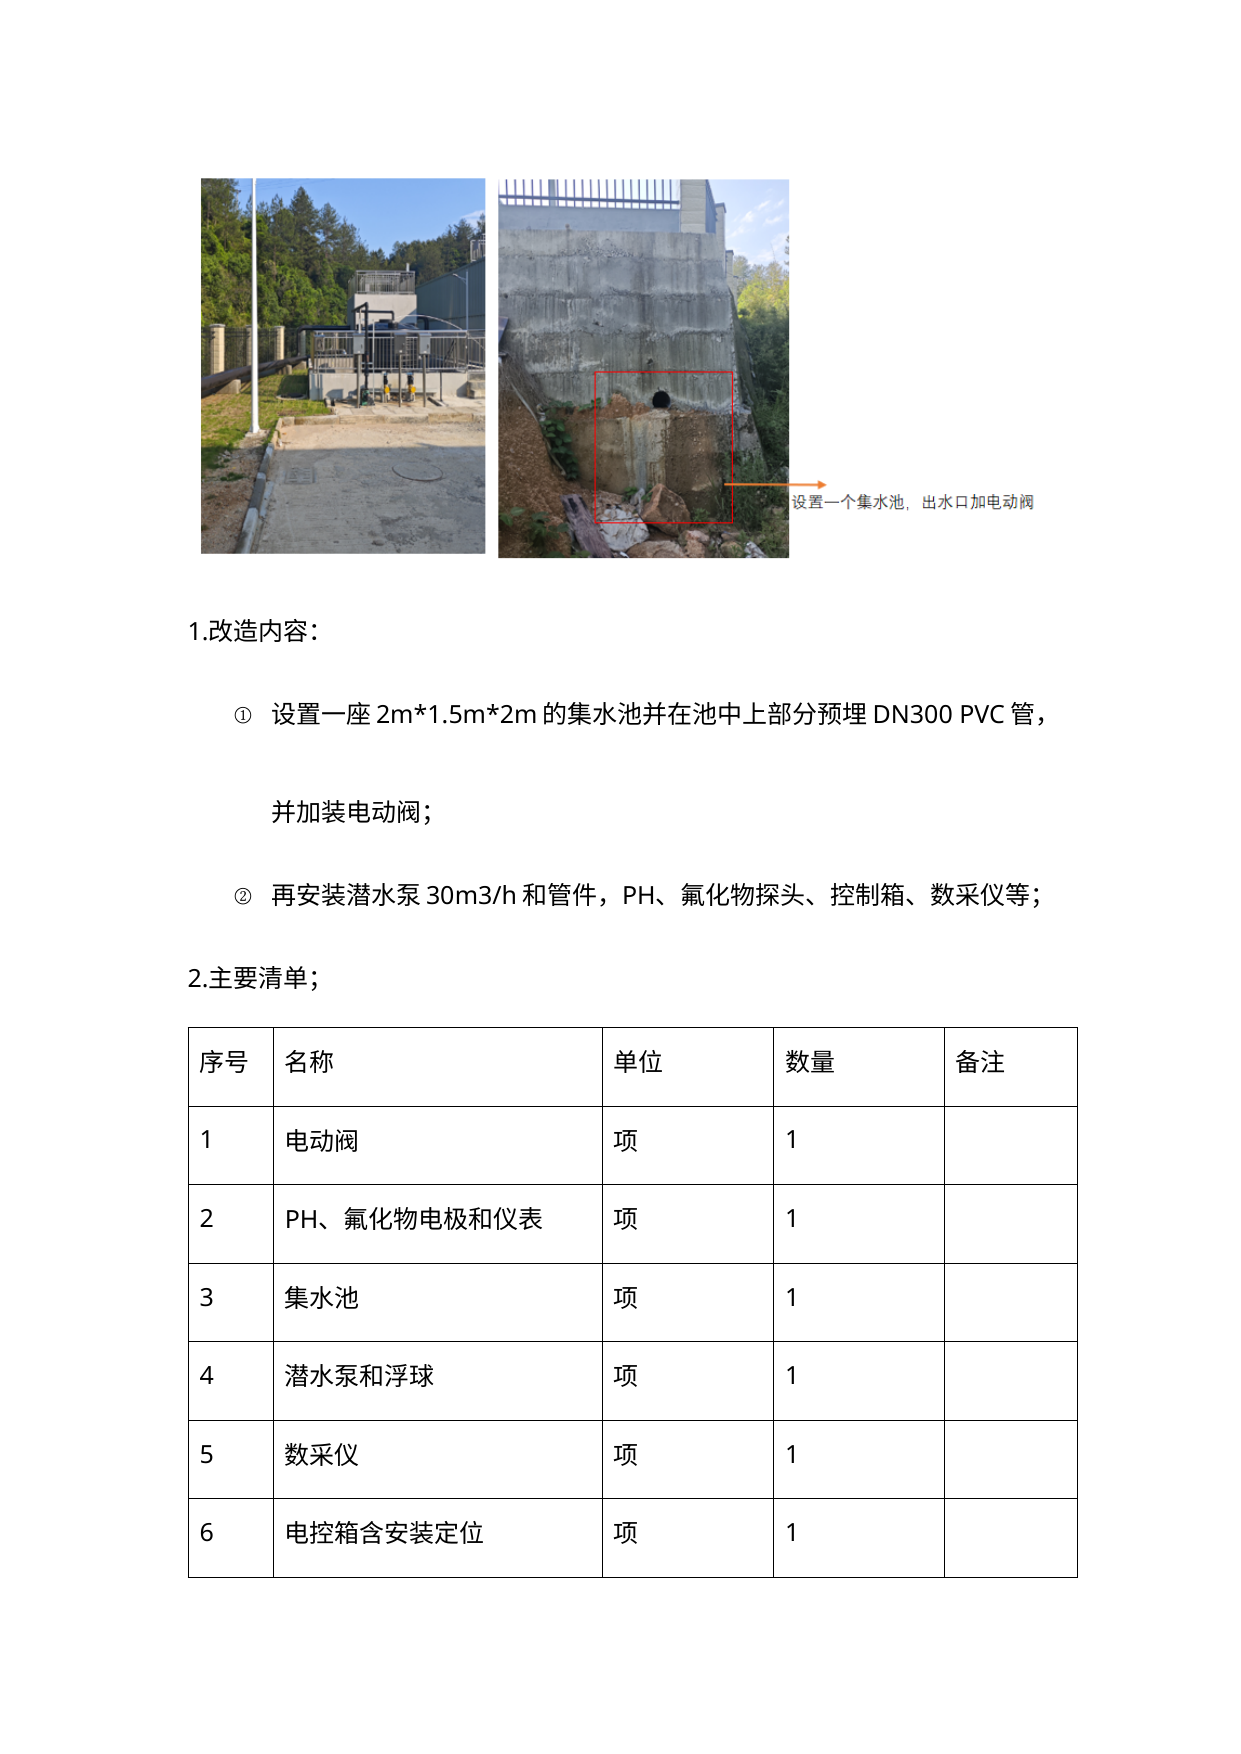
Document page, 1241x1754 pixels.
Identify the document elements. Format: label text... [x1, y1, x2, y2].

table_cell [945, 1499, 1077, 1577]
table_cell [945, 1421, 1077, 1498]
table_header 名称 [274, 1028, 602, 1106]
table_cell 1 [774, 1342, 944, 1420]
table_cell 项 [603, 1342, 773, 1420]
table_cell 项 [603, 1499, 773, 1577]
table_cell 1 [774, 1264, 944, 1341]
table_header 序号 [189, 1028, 273, 1106]
table_cell 1 [774, 1421, 944, 1498]
table_cell 5 [189, 1421, 273, 1498]
table_cell 项 [603, 1185, 773, 1263]
table_cell [945, 1107, 1077, 1184]
table_cell 数采仪 [274, 1421, 602, 1498]
table_cell 项 [603, 1421, 773, 1498]
table_cell 1 [774, 1499, 944, 1577]
table_cell 6 [189, 1499, 273, 1577]
table_cell 2 [189, 1185, 273, 1263]
table_cell 1 [774, 1107, 944, 1184]
table_cell [945, 1342, 1077, 1420]
table_cell [945, 1185, 1077, 1263]
table_cell 1 [189, 1107, 273, 1184]
list 再安装潜水泵30m3/h和管件，PH、氟化物探头、控制箱、数采仪等； [233, 861, 1053, 926]
list 设置一座2m*1.5m*2m的集水池并在池中上部分预埋DN300 PVC管，并加装电动阀； [233, 680, 1053, 843]
table_header 数量 [774, 1028, 944, 1106]
table_cell 项 [603, 1107, 773, 1184]
table_cell 1 [774, 1185, 944, 1263]
table_header 备注 [945, 1028, 1077, 1106]
table_cell 电动阀 [274, 1107, 602, 1184]
table_cell [945, 1264, 1077, 1341]
table_cell 4 [189, 1342, 273, 1420]
table_header 单位 [603, 1028, 773, 1106]
text 1.改造内容： [187, 597, 1053, 662]
table_cell 电控箱含安装定位 [274, 1499, 602, 1577]
picture [187, 162, 1053, 569]
table_cell 3 [189, 1264, 273, 1341]
table_cell 潜水泵和浮球 [274, 1342, 602, 1420]
text 2.主要清单； [187, 944, 1053, 1009]
table_cell 集水池 [274, 1264, 602, 1341]
table_cell PH、氟化物电极和仪表 [274, 1185, 602, 1263]
table_cell 项 [603, 1264, 773, 1341]
